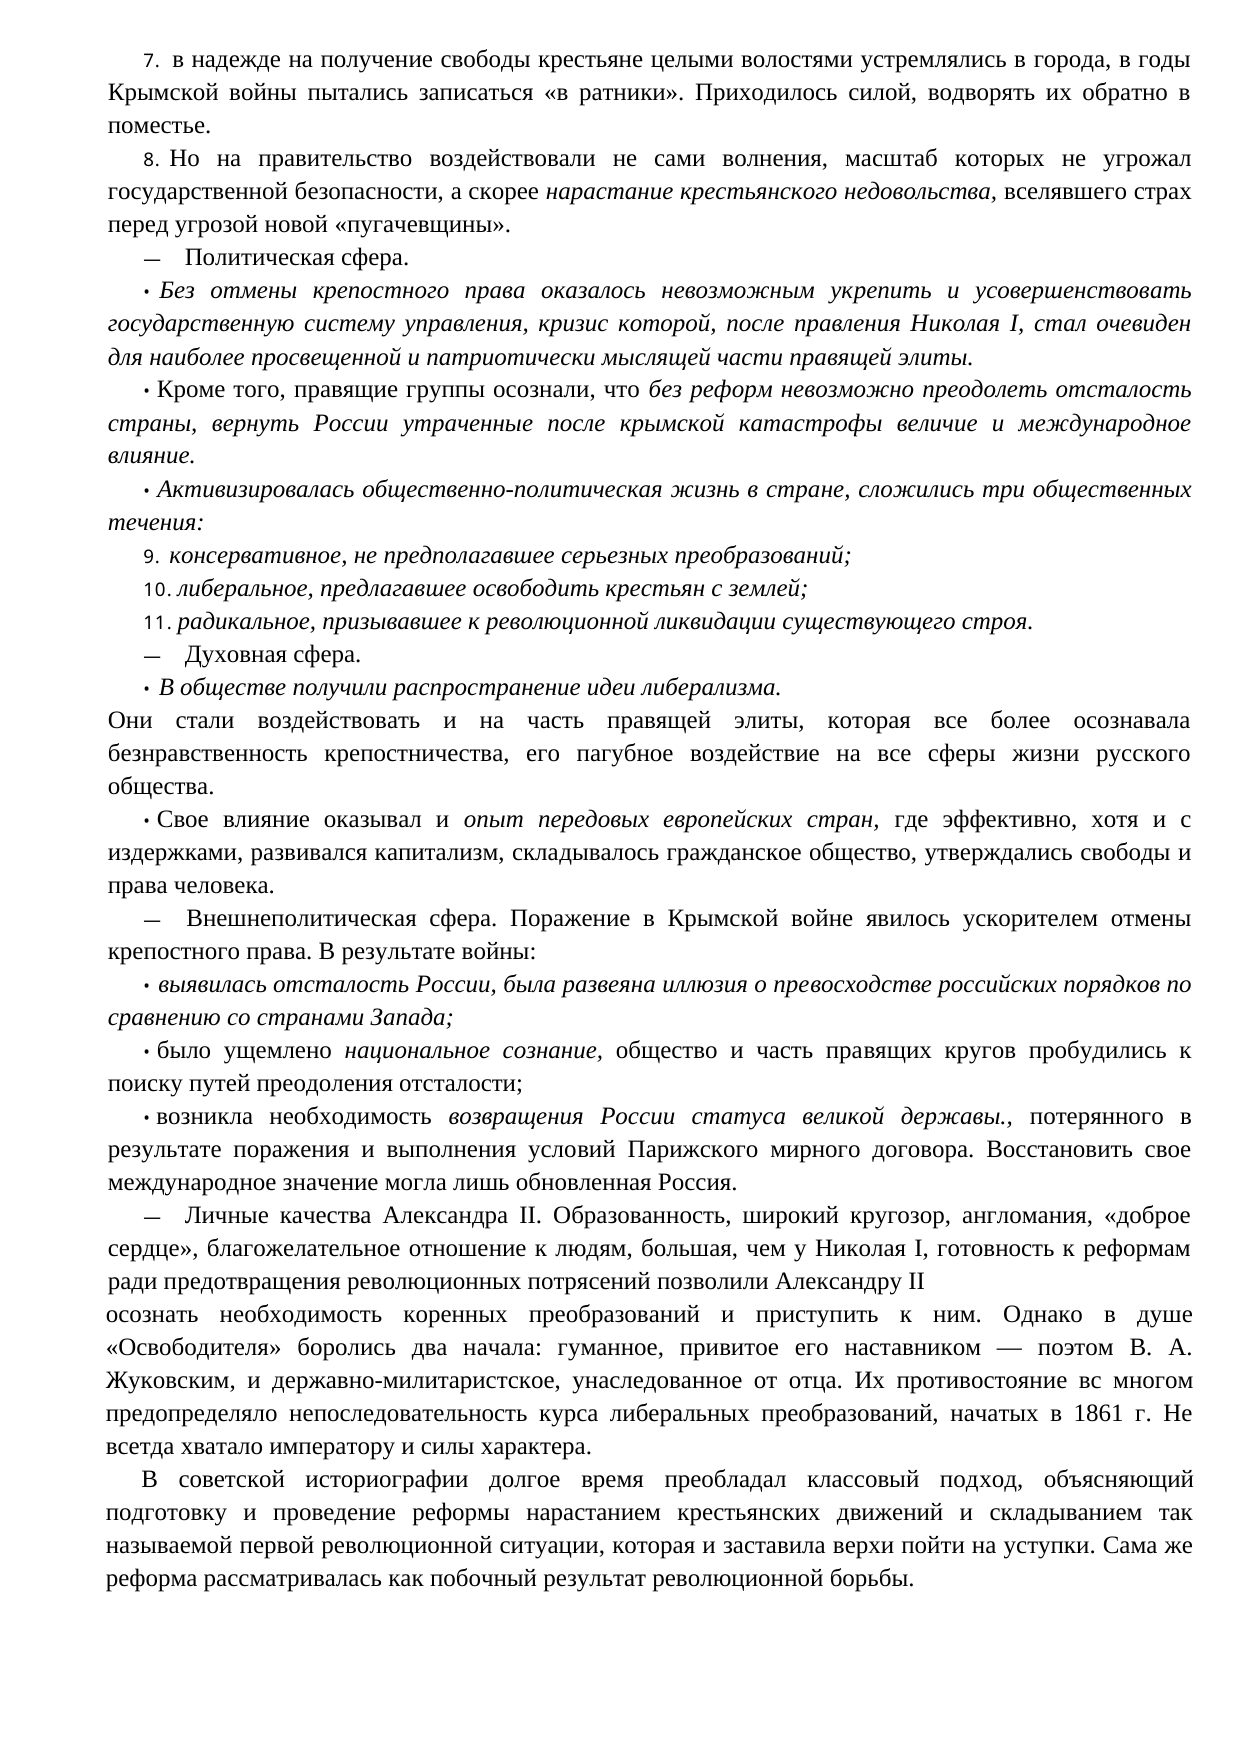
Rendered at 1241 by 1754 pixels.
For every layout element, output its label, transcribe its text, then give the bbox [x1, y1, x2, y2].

list Духовная сфера. [108, 639, 1196, 667]
list В обществе получили распространение идеи либерализма. [108, 672, 1196, 701]
list консервативное, не предполагавшее серьезных преобразований; [108, 540, 1196, 568]
list Личные качества Александра II. Образованность, широкий кругозор, англомания, «доброе сердце», благожелательное отношение к людям, большая, чем у Николая I, готовность к реформам ради предотвращения революционных потрясений позволили Александру II [108, 1200, 1192, 1295]
list выявилась отсталость России, была развеяна иллюзия о превосходстве российских порядков по сравнению со странами Запада; [108, 969, 1192, 1031]
list Свое влияние оказывал и опыт передовых европейских стран, где эффективно, хотя и с издержками, развивался капитализм, складывалось гражданское общество, утверждались свободы и права человека. [108, 804, 1192, 899]
text осознать необходимость коренных преобразований и приступить к ним. Однако в душе «Освободителя» боролись два начала: гуманное, привитое его наставником — поэтом В. А. Жуковским, и державно-милитаристское, унаследованное от отца. Их противостояние вс многом предопределяло непоследовательность курса либеральных преобразований, начатых в 1861 г. Не всетда хватало императору и силы характера. [106, 1299, 1194, 1460]
list Без отмены крепостного права оказалось невозможным укрепить и усовершенствовать государственную систему управления, кризис которой, после правления Николая I, стал очевиден для наиболее просвещенной и патриотически мыслящей части правящей элиты. [108, 276, 1192, 370]
list Политическая сфера. [108, 242, 1196, 271]
list радикальное, призывавшее к революционной ликвидации существующего строя. [108, 606, 1192, 634]
list Но на правительство воздействовали не сами волнения, масштаб которых не угрожал государственной безопасности, а скорее нарастание крестьянского недовольства, вселявшего страх перед угрозой новой «пугачевщины». [108, 143, 1192, 238]
list в надежде на получение свободы крестьяне целыми волостями устремлялись в города, в годы Крымской войны пытались записаться «в ратники». Приходилось силой, водворять их обратно в поместье. [108, 44, 1192, 139]
text В советской историографии долгое время преобладал классовый подход, объясняющий подготовку и проведение реформы нарастанием крестьянских движений и складыванием так называемой первой революционной ситуации, которая и заставила верхи пойти на уступки. Сама же реформа рассматривалась как побочный результат революционной борьбы. [106, 1464, 1194, 1592]
list было ущемлено национальное сознание, общество и часть правящих кругов пробудились к поиску путей преодоления отсталости; [108, 1035, 1192, 1097]
text Они стали воздействовать и на часть правящей элиты, которая все более осознавала безнравственность крепостничества, его пагубное воздействие на все сферы жизни русского общества. [108, 705, 1192, 799]
list либеральное, предлагавшее освободить крестьян с землей; [108, 573, 1196, 601]
list Внешнеполитическая сфера. Поражение в Крымской войне явилось ускорителем отмены крепостного права. В результате войны: [108, 903, 1192, 965]
list возникла необходимость возвращения России статуса великой державы., потерянного в результате поражения и выполнения условий Парижского мирного договора. Восстановить свое международное значение могла лишь обновленная Россия. [108, 1101, 1192, 1196]
list Активизировалась общественно-политическая жизнь в стране, сложились три общественных течения: [108, 474, 1192, 535]
list Кроме того, правящие группы осознали, что без реформ невозможно преодолеть отсталость страны, вернуть России утраченные после крымской катастрофы величие и международное влияние. [108, 374, 1192, 469]
